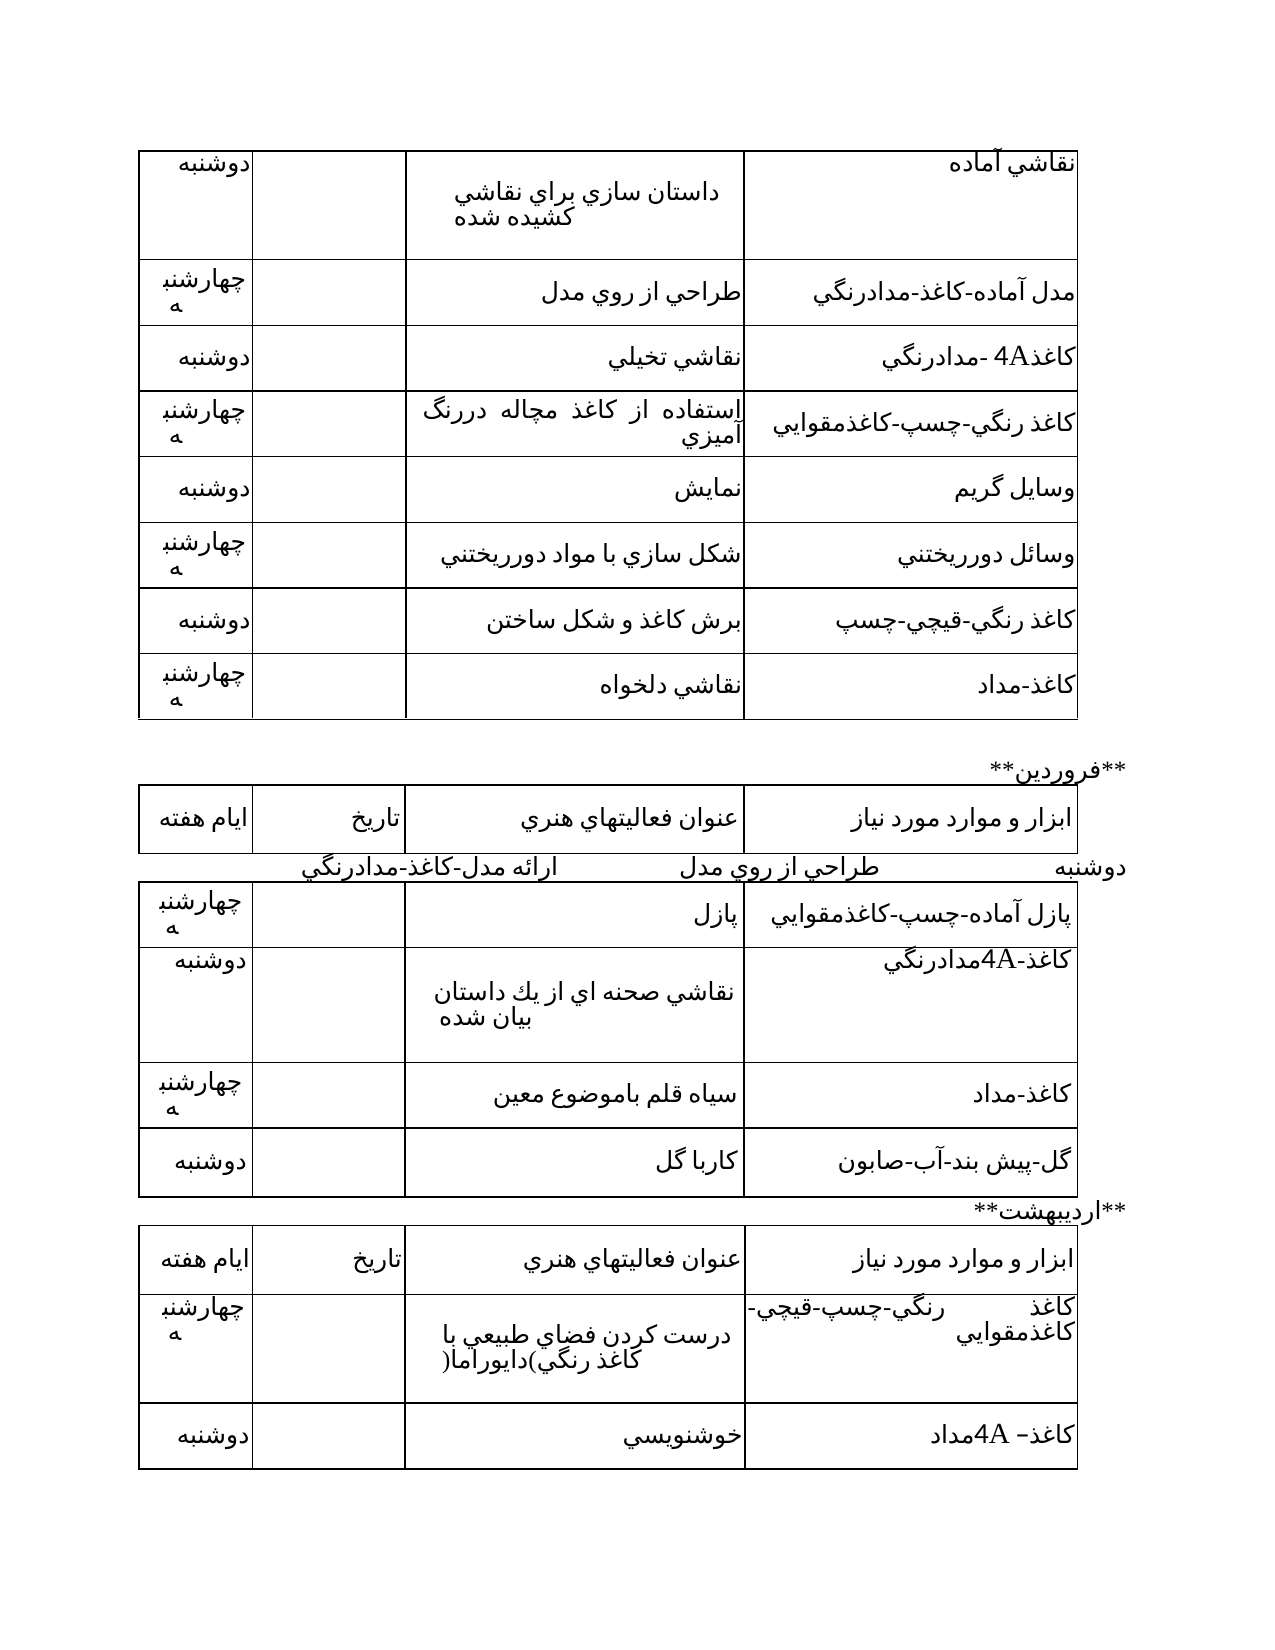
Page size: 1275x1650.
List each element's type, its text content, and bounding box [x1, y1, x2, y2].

table_cell كاغذ-مداد [745, 654, 1077, 718]
table_cell نقاشي تخيلي [407, 326, 743, 390]
table_cell چهارشنبه [140, 1295, 252, 1402]
table_cell [253, 326, 405, 390]
table_cell سياه قلم باموضوع معين [406, 1063, 743, 1127]
table_header ابزار و موارد مورد نياز [746, 1226, 1077, 1293]
table_cell دوشنبه [140, 1129, 252, 1196]
table_cell گل-پيش بند-آب-صابون [745, 1129, 1077, 1196]
table_cell چهارشنبه [140, 392, 252, 456]
table_cell [253, 260, 405, 324]
table_cell كاربا گل [406, 1129, 743, 1196]
table_cell نقاشي صحنه اي از يك داستان بيان شده [406, 948, 743, 1062]
table_cell [253, 152, 405, 259]
table_cell طراحي از روي مدل [407, 260, 743, 324]
table_cell كاغذ– 4Aمداد [746, 1404, 1077, 1468]
table_header ايام هفته [140, 786, 252, 853]
table_cell [253, 654, 405, 718]
table_header تاريخ [253, 786, 404, 853]
table_header تاريخ [253, 1226, 404, 1293]
table_cell دوشنبه [140, 589, 252, 653]
table_header عنوان فعاليتهاي هنري [406, 1226, 744, 1293]
table_cell دوشنبه [140, 1404, 252, 1468]
table_cell نقاشي آماده [745, 152, 1077, 259]
table_cell داستان سازي براي نقاشي كشيده شده [407, 152, 743, 259]
table_cell كاغذ-4Aمدادرنگي [745, 948, 1077, 1062]
table_header [253, 883, 404, 947]
table_header پازل [406, 883, 743, 947]
table_cell كاغذ رنگي-چسپ-كاغذمقوايي [745, 392, 1077, 456]
table_cell نمايش [407, 457, 743, 521]
table_cell كاغذ رنگي-قيچي-چسپ [745, 589, 1077, 653]
table_header چهارشنبه [140, 883, 252, 947]
table_cell [253, 948, 404, 1062]
table_cell استفاده از كاغذ مچاله دررنگ آميزي [407, 392, 743, 456]
table_cell درست كردن فضاي طبيعي با كاغذ رنگي)دايوراما( [406, 1295, 744, 1402]
table_cell [253, 457, 405, 521]
table_cell دوشنبه [140, 326, 252, 390]
table_cell مدل آماده-كاغذ-مدادرنگي [745, 260, 1077, 324]
table_cell نقاشي دلخواه [407, 654, 743, 718]
table_cell كاغذ4A -مدادرنگي [745, 326, 1077, 390]
table_header عنوان فعاليتهاي هنري [406, 786, 743, 853]
table_cell [253, 1129, 404, 1196]
table_cell [253, 1295, 404, 1402]
table_cell دوشنبه [140, 948, 252, 1062]
table_cell چهارشنبه [140, 260, 252, 324]
table_cell چهارشنبه [140, 523, 252, 587]
table_cell [253, 392, 405, 456]
table_cell دوشنبه [140, 152, 252, 259]
table_cell برش كاغذ و شكل ساختن [407, 589, 743, 653]
table_cell چهارشنبه [140, 654, 252, 718]
table_header ايام هفته [140, 1226, 252, 1293]
table_cell [253, 1063, 404, 1127]
table_cell چهارشنبه [140, 1063, 252, 1127]
table_header پازل آماده-چسپ-كاغذمقوايي [745, 883, 1077, 947]
table_cell كاغذ رنگي-چسپ-قيچي-كاغذمقوايي [746, 1295, 1077, 1402]
table_cell وسايل گريم [745, 457, 1077, 521]
text **فروردين** [150, 757, 1126, 783]
table_cell [253, 523, 405, 587]
table_cell دوشنبه [140, 457, 252, 521]
table_cell خوشنويسي [406, 1404, 744, 1468]
table_cell شكل سازي با مواد دورريختني [407, 523, 743, 587]
text دوشنبه طراحي از روي مدل ارائه مدل-كاغذ-مدادرنگي [148, 854, 1126, 881]
table_cell [253, 1404, 404, 1468]
text **ارديبهشت** [150, 1197, 1126, 1224]
table_header ابزار و موارد مورد نياز [745, 786, 1077, 853]
table_cell كاغذ-مداد [745, 1063, 1077, 1127]
table_cell [253, 589, 405, 653]
table_cell وسائل دورريختني [745, 523, 1077, 587]
